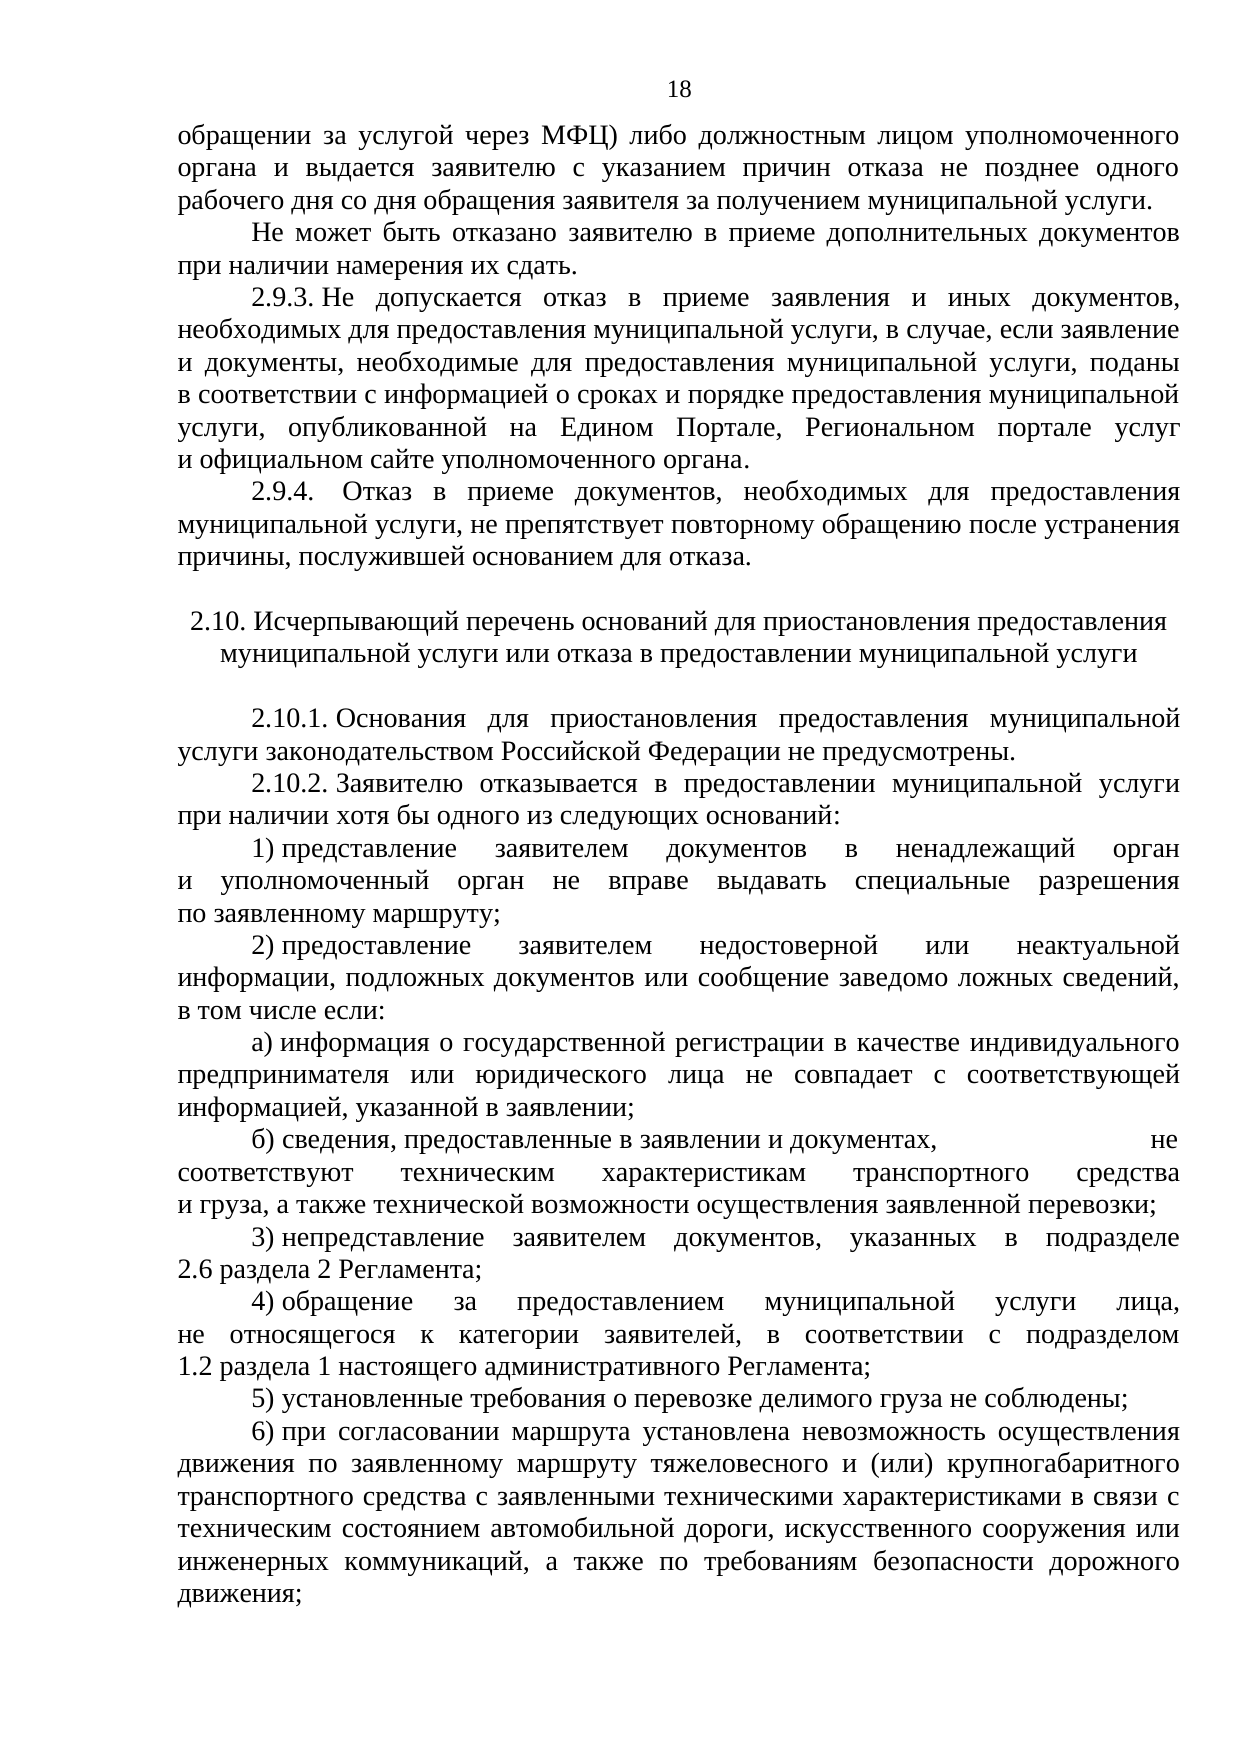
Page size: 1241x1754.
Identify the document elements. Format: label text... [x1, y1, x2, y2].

text б) сведения, предоставленные в заявлении и документах, не соответствуют техническим характеристикам транспортного средства и груза, а также технической возможности осуществления заявленной перевозки; [177, 1122, 1181, 1219]
text Не может быть отказано заявителю в приеме дополнительных документов при наличии намерения их сдать. [177, 215, 1181, 280]
text 4) обращение за предоставлением муниципальной услуги лица, не относящегося к категории заявителей, в соответствии с подразделом 1.2 раздела 1 настоящего административного Регламента; [177, 1284, 1181, 1382]
text 2.10.1. Основания для приостановления предоставления муниципальной услуги законодательством Российской Федерации не предусмотрены. [177, 701, 1181, 766]
text 5) установленные требования о перевозке делимого груза не соблюдены; [177, 1382, 1181, 1414]
text 3) непредставление заявителем документов, указанных в подразделе 2.6 раздела 2 Регламента; [177, 1219, 1181, 1284]
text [177, 118, 1181, 215]
text 2.9.4. Отказ в приеме документов, необходимых для предоставления муниципальной услуги, не препятствует повторному обращению после устранения причины, послужившей основанием для отказа. [177, 474, 1181, 572]
text 2) предоставление заявителем недостоверной или неактуальной информации, подложных документов или сообщение заведомо ложных сведений, в том числе если: [177, 928, 1181, 1025]
text 1) представление заявителем документов в ненадлежащий орган и уполномоченный орган не вправе выдавать специальные разрешения по заявленному маршруту; [177, 831, 1181, 928]
text 2.10. Исчерпывающий перечень оснований для приостановления предоставления муниципальной услуги или отказа в предоставлении муниципальной услуги [177, 604, 1181, 669]
text 2.9.3. Не допускается отказ в приеме заявления и иных документов, необходимых для предоставления муниципальной услуги, в случае, если заявление и документы, необходимые для предоставления муниципальной услуги, поданы в соответствии с информацией о сроках и порядке предоставления муниципальной услуги, опубликованной на Едином Портале, Региональном портале услуг и официальном сайте уполномоченного органа. [177, 280, 1181, 474]
text 2.10.2. Заявителю отказывается в предоставлении муниципальной услуги при наличии хотя бы одного из следующих оснований: [177, 766, 1181, 831]
text а) информация о государственной регистрации в качестве индивидуального предпринимателя или юридического лица не совпадает с соответствующей информацией, указанной в заявлении; [177, 1025, 1181, 1122]
text 6) при согласовании маршрута установлена невозможность осуществления движения по заявленному маршруту тяжеловесного и (или) крупногабаритного транспортного средства с заявленными техническими характеристиками в связи с техническим состоянием автомобильной дороги, искусственного сооружения или инженерных коммуникаций, а также по требованиям безопасности дорожного движения; [177, 1414, 1181, 1608]
